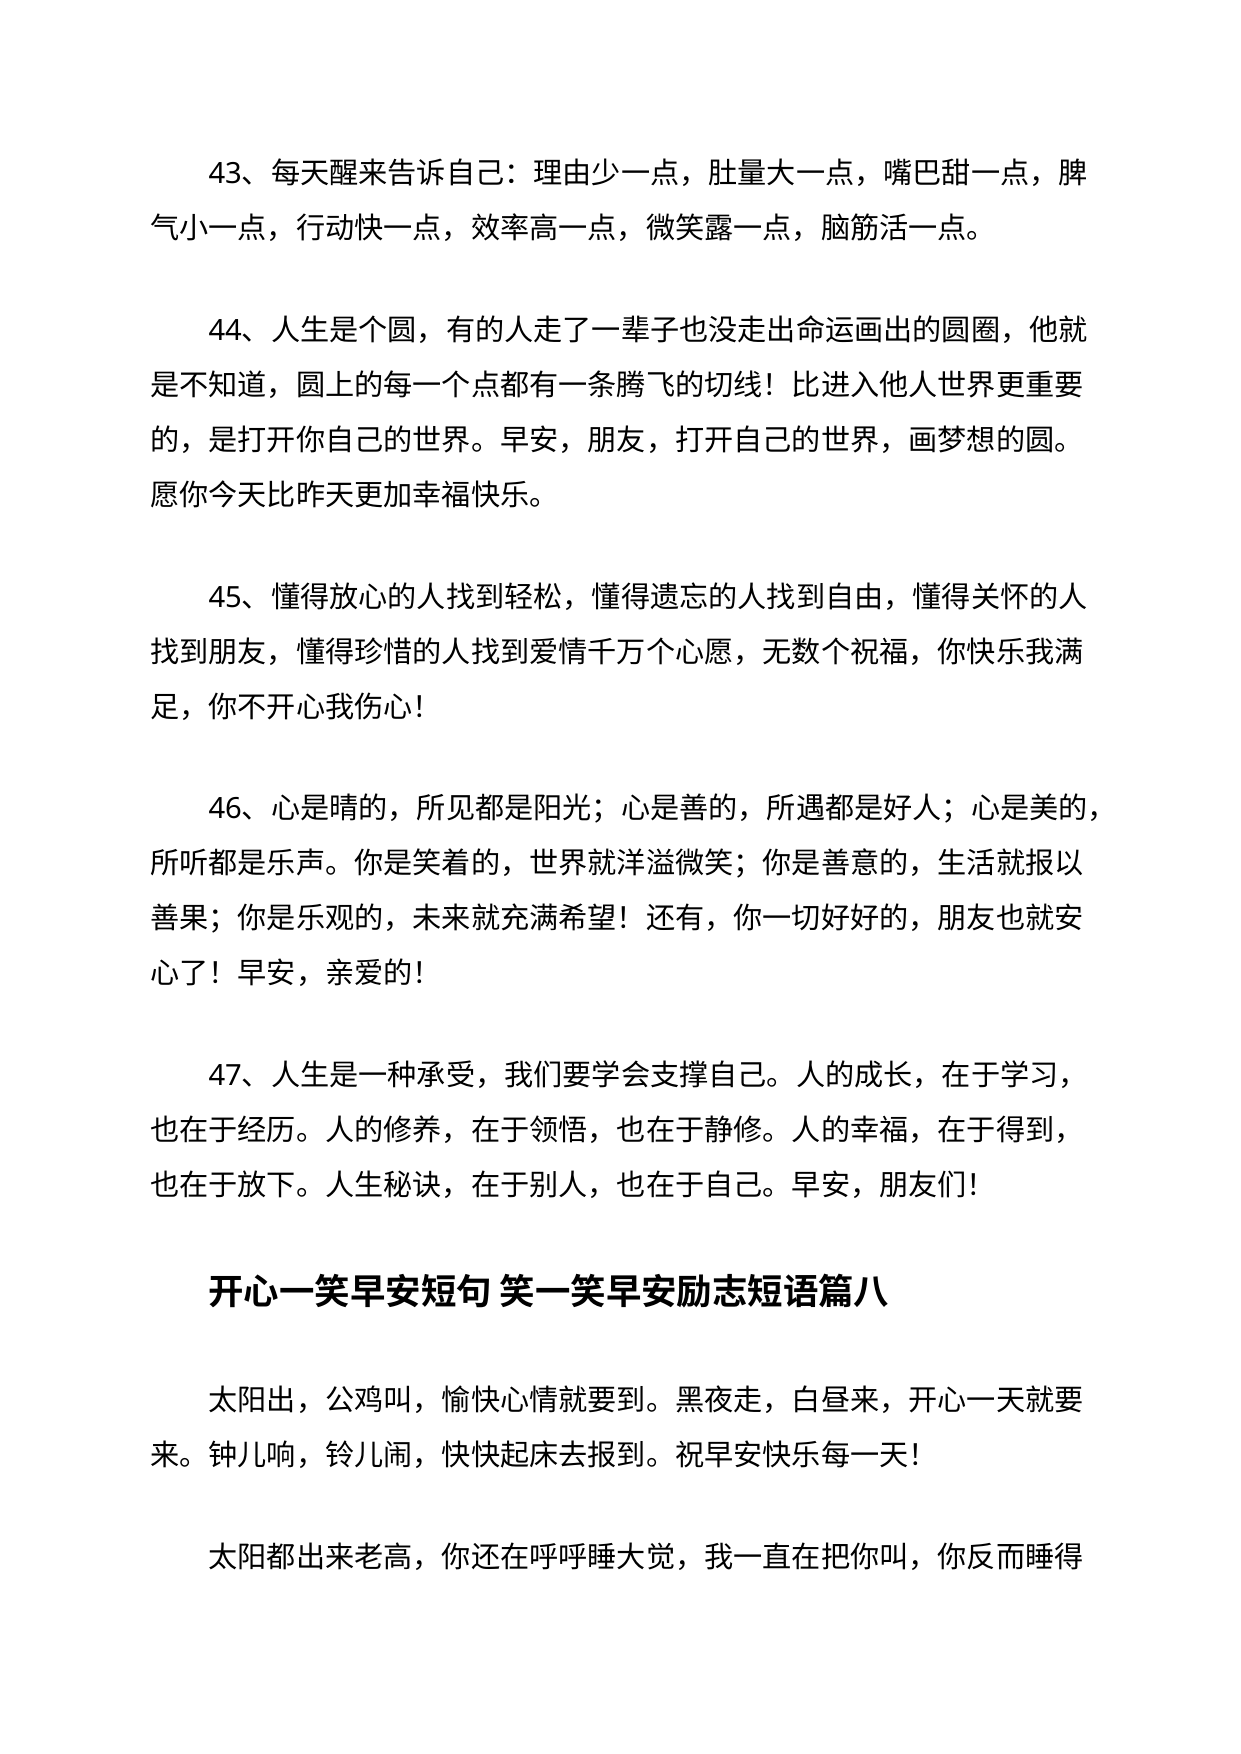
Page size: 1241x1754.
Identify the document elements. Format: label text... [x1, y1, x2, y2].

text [150, 1533, 1090, 1576]
text 47、人生是一种承受，我们要学会支撑自己。人的成长，在于学习，也在于经历。人的修养，在于领悟，也在于静修。人的幸福，在于得到，也在于放下。人生秘诀，在于别人，也在于自己。早安，朋友们！ [150, 1052, 1090, 1204]
text 太阳出，公鸡叫，愉快心情就要到。黑夜走，白昼来，开心一天就要来。钟儿响，铃儿闹，快快起床去报到。祝早安快乐每一天！ [150, 1377, 1090, 1474]
text 开心一笑早安短句 笑一笑早安励志短语篇八 [150, 1263, 1090, 1314]
text 43、每天醒来告诉自己：理由少一点，肚量大一点，嘴巴甜一点，脾气小一点，行动快一点，效率高一点，微笑露一点，脑筋活一点。 [150, 150, 1090, 247]
text 45、懂得放心的人找到轻松，懂得遗忘的人找到自由，懂得关怀的人找到朋友，懂得珍惜的人找到爱情千万个心愿，无数个祝福，你快乐我满足，你不开心我伤心！ [150, 573, 1090, 726]
text 46、心是晴的，所见都是阳光；心是善的，所遇都是好人；心是美的，所听都是乐声。你是笑着的，世界就洋溢微笑；你是善意的，生活就报以善果；你是乐观的，未来就充满希望！还有，你一切好好的，朋友也就安心了！早安，亲爱的！ [150, 785, 1090, 992]
text 44、人生是个圆，有的人走了一辈子也没走出命运画出的圆圈，他就是不知道，圆上的每一个点都有一条腾飞的切线！比进入他人世界更重要的，是打开你自己的世界。早安，朋友，打开自己的世界，画梦想的圆。愿你今天比昨天更加幸福快乐。 [150, 307, 1090, 514]
